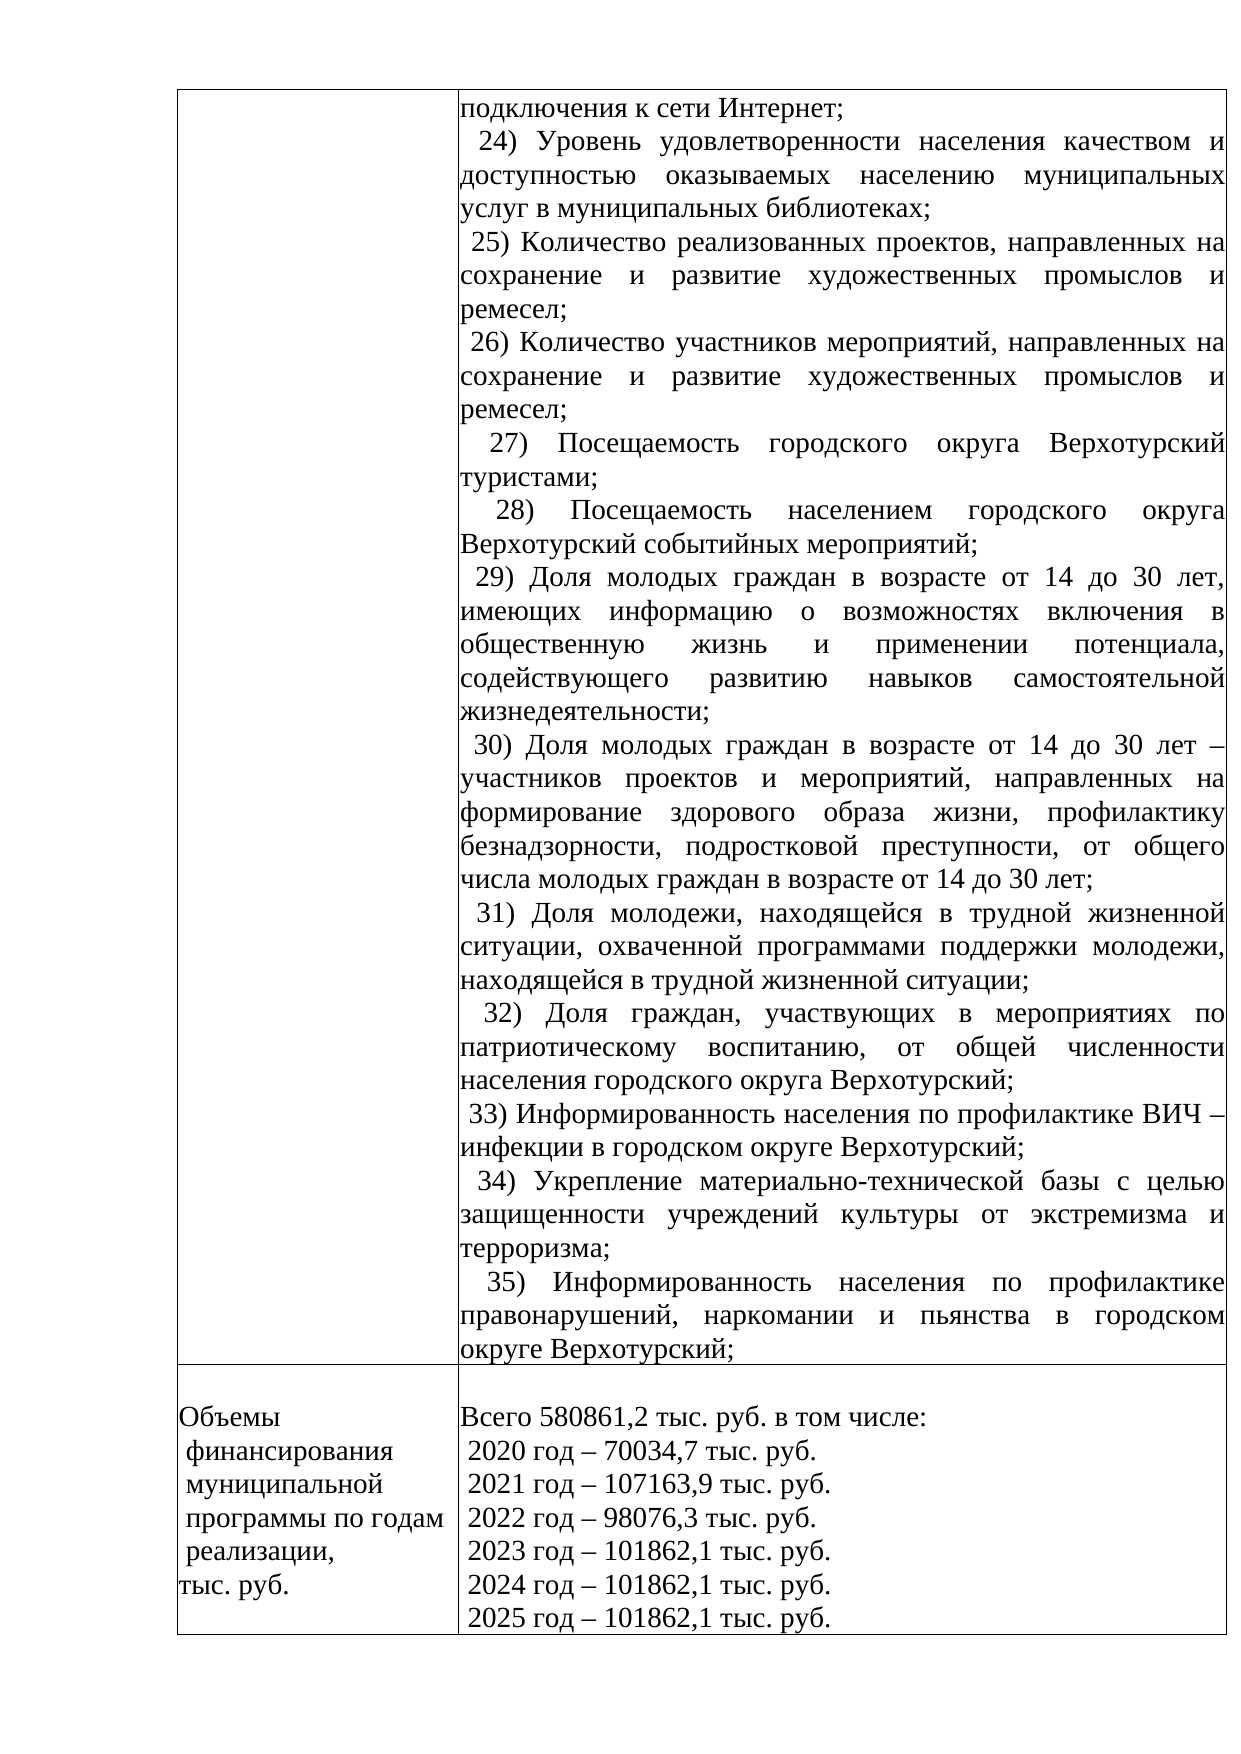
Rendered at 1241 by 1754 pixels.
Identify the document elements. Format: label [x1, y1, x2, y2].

table_cell [178, 1365, 458, 1634]
table_cell [459, 1365, 1226, 1634]
table_cell [178, 90, 458, 1364]
table_cell [459, 90, 1226, 1364]
